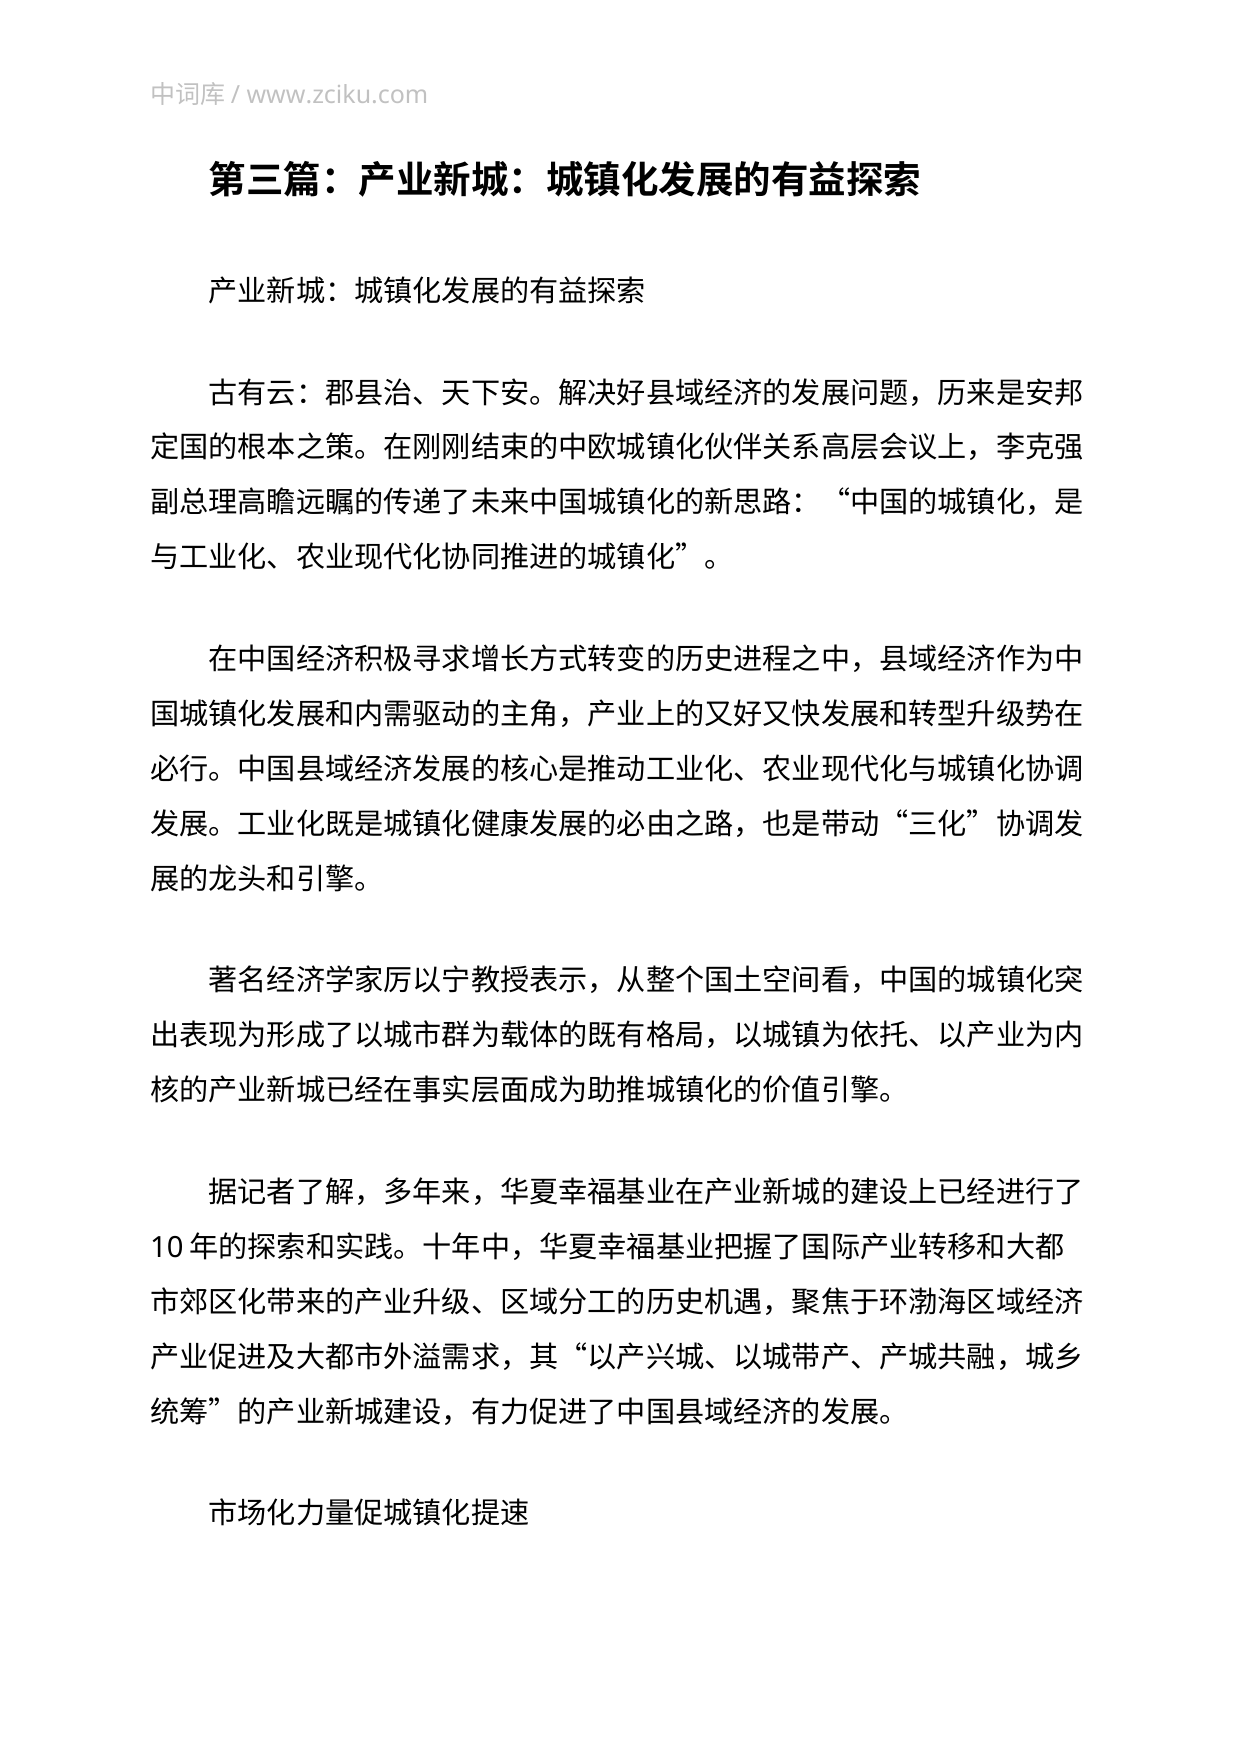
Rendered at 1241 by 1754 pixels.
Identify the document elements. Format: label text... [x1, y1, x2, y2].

text 据记者了解，多年来，华夏幸福基业在产业新城的建设上已经进行了10年的探索和实践。十年中，华夏幸福基业把握了国际产业转移和大都市郊区化带来的产业升级、区域分工的历史机遇，聚焦于环渤海区域经济产业促进及大都市外溢需求，其“以产兴城、以城带产、产城共融，城乡统筹”的产业新城建设，有力促进了中国县域经济的发展。 [150, 1168, 1090, 1431]
text 在中国经济积极寻求增长方式转变的历史进程之中，县域经济作为中国城镇化发展和内需驱动的主角，产业上的又好又快发展和转型升级势在必行。中国县域经济发展的核心是推动工业化、农业现代化与城镇化协调发展。工业化既是城镇化健康发展的必由之路，也是带动“三化”协调发展的龙头和引擎。 [150, 636, 1090, 897]
text 古有云：郡县治、天下安。解决好县域经济的发展问题，历来是安邦定国的根本之策。在刚刚结束的中欧城镇化伙伴关系高层会议上，李克强副总理高瞻远瞩的传递了未来中国城镇化的新思路：“中国的城镇化，是与工业化、农业现代化协同推进的城镇化”。 [150, 369, 1090, 576]
text 市场化力量促城镇化提速 [150, 1490, 1090, 1532]
text 第三篇：产业新城：城镇化发展的有益探索 [150, 150, 1090, 204]
text 著名经济学家厉以宁教授表示，从整个国土空间看，中国的城镇化突出表现为形成了以城市群为载体的既有格局，以城镇为依托、以产业为内核的产业新城已经在事实层面成为助推城镇化的价值引擎。 [150, 957, 1090, 1109]
text 产业新城：城镇化发展的有益探索 [150, 267, 1090, 310]
